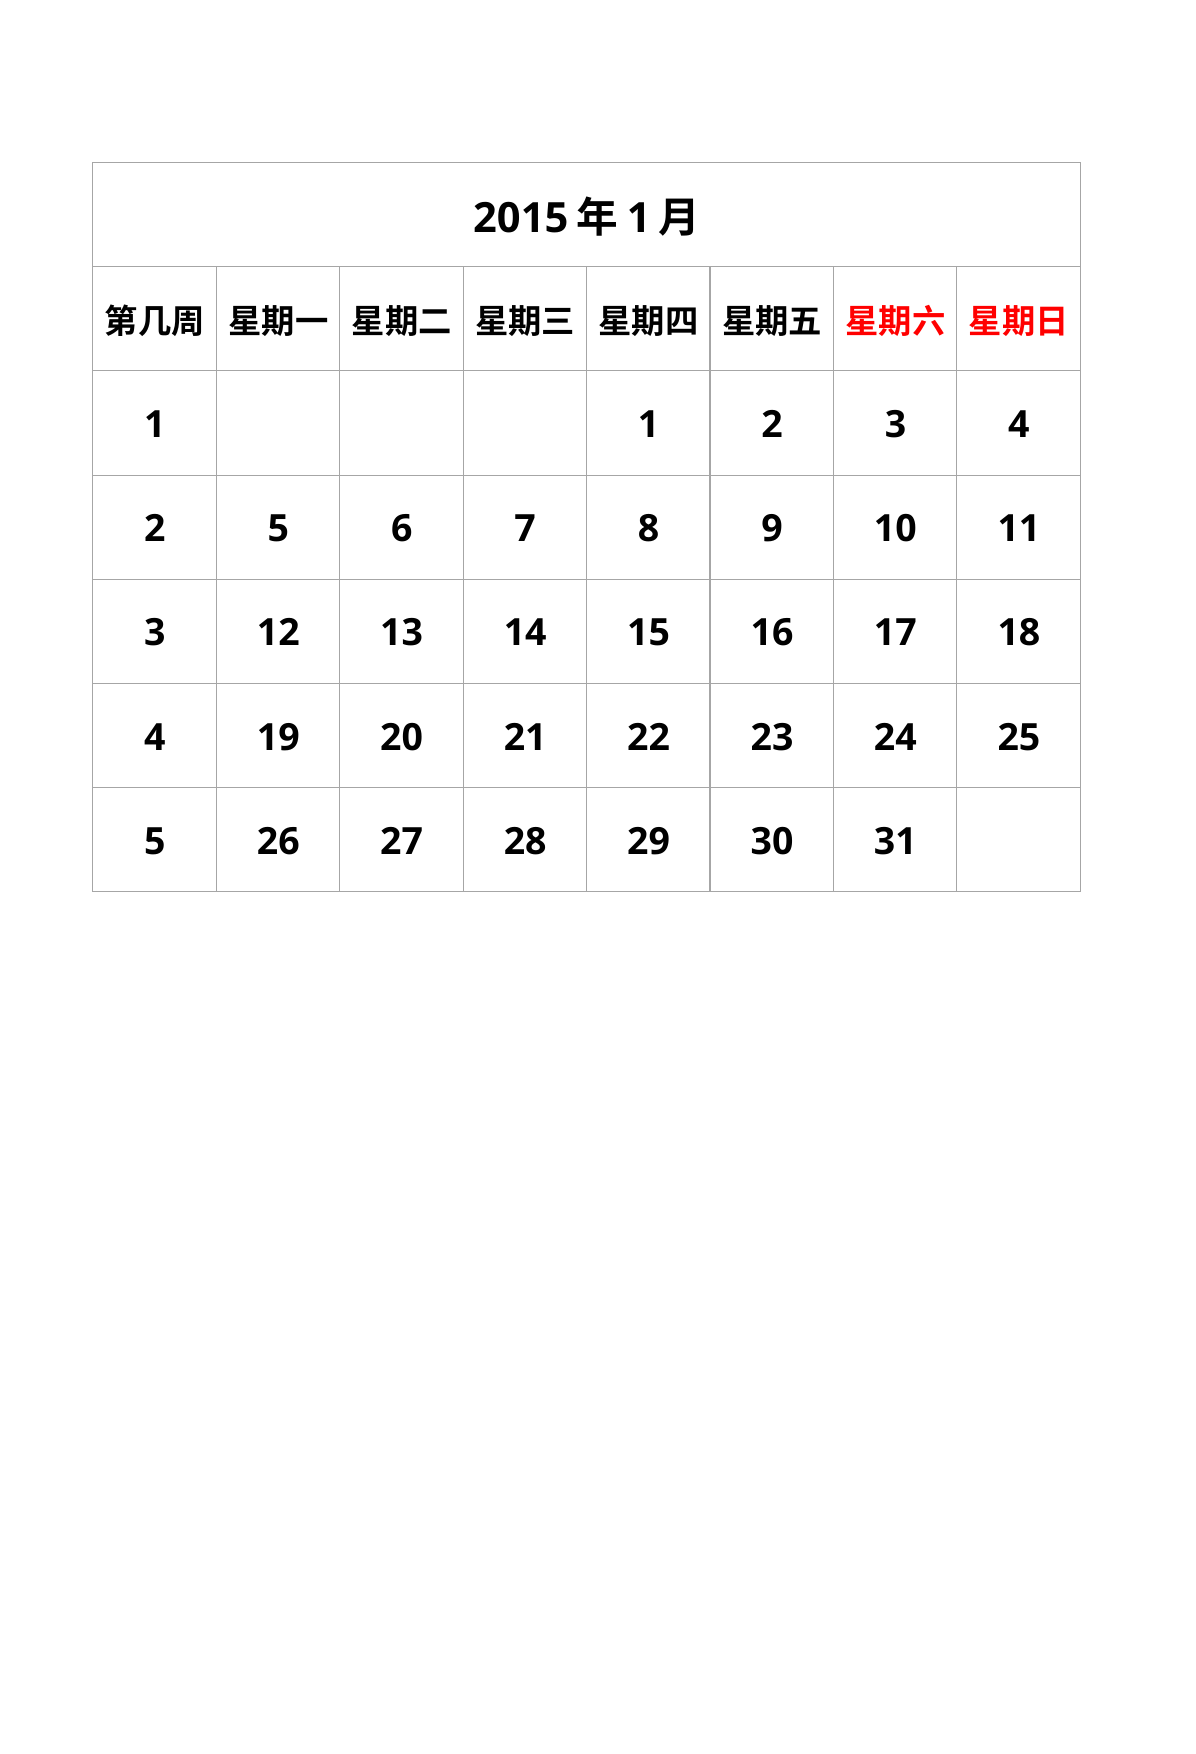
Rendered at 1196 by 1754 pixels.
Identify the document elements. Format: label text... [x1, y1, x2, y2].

table_cell 18 [957, 580, 1080, 683]
table_cell 星期四 [587, 267, 709, 370]
table_cell [957, 788, 1080, 891]
table_cell [340, 371, 463, 474]
table_cell 20 [340, 684, 463, 787]
table_cell 第几周 [93, 267, 216, 370]
table_cell 24 [834, 684, 956, 787]
table_cell 4 [93, 684, 216, 787]
table_cell 19 [217, 684, 339, 787]
table_cell 2 [93, 476, 216, 579]
table_header 2015年1月 [93, 163, 1080, 266]
table_cell 7 [464, 476, 586, 579]
table_cell 2 [711, 371, 833, 474]
table_cell 10 [834, 476, 956, 579]
table_cell 14 [464, 580, 586, 683]
table_cell 星期三 [464, 267, 586, 370]
table_cell 29 [587, 788, 709, 891]
table_cell 星期五 [711, 267, 833, 370]
table_cell 23 [711, 684, 833, 787]
table_cell 22 [587, 684, 709, 787]
table_cell 4 [957, 371, 1080, 474]
table_cell 28 [464, 788, 586, 891]
table_cell 13 [340, 580, 463, 683]
table_cell 8 [587, 476, 709, 579]
table_cell 3 [834, 371, 956, 474]
table_cell 26 [217, 788, 339, 891]
table_cell 15 [587, 580, 709, 683]
table_cell 12 [217, 580, 339, 683]
table_cell 16 [711, 580, 833, 683]
table_cell 9 [711, 476, 833, 579]
table_cell 30 [711, 788, 833, 891]
table_cell 17 [834, 580, 956, 683]
table_cell 5 [217, 476, 339, 579]
table_cell 3 [93, 580, 216, 683]
table_cell 5 [93, 788, 216, 891]
table_cell 星期六 [834, 267, 956, 370]
table_cell 1 [93, 371, 216, 474]
table_cell 25 [957, 684, 1080, 787]
table_cell 1 [587, 371, 709, 474]
table_cell 星期二 [340, 267, 463, 370]
table_cell 6 [340, 476, 463, 579]
table_cell 31 [834, 788, 956, 891]
table_cell 11 [957, 476, 1080, 579]
table_cell 21 [464, 684, 586, 787]
table_cell 星期日 [957, 267, 1080, 370]
table_cell 星期一 [217, 267, 339, 370]
table_cell [464, 371, 586, 474]
table_cell 27 [340, 788, 463, 891]
table_cell [217, 371, 339, 474]
